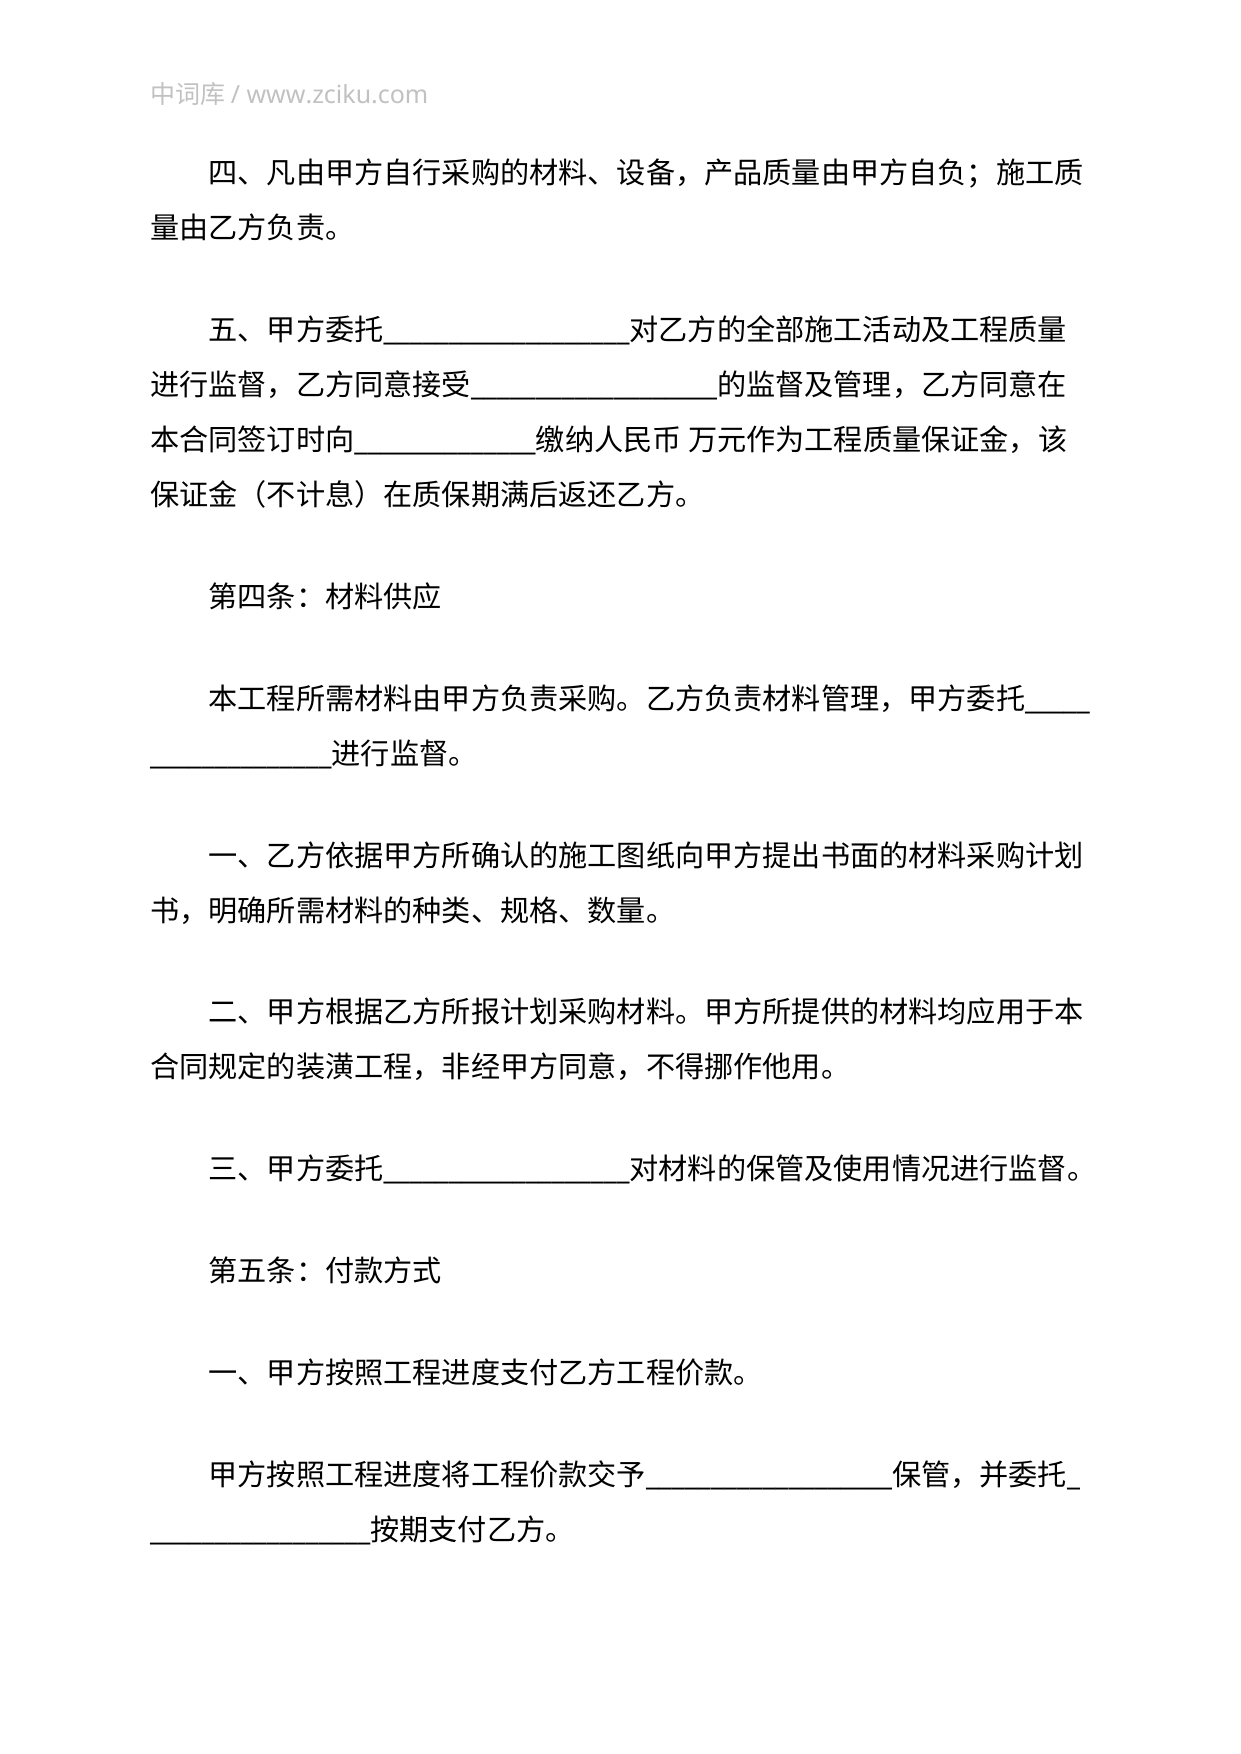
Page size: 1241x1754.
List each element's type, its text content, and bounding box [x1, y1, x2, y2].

text 一、甲方按照工程进度支付乙方工程价款。 [150, 1349, 1090, 1392]
text 第四条：材料供应 [150, 573, 1090, 616]
text 第五条：付款方式 [150, 1247, 1090, 1290]
text 三、甲方委托___________________对材料的保管及使用情况进行监督。 [150, 1146, 1090, 1188]
text 甲方按照工程进度将工程价款交予___________________保管，并委托__________________按期支付乙方。 [150, 1451, 1090, 1548]
text 四、凡由甲方自行采购的材料、设备，产品质量由甲方自负；施工质量由乙方负责。 [150, 150, 1090, 247]
text 二、甲方根据乙方所报计划采购材料。甲方所提供的材料均应用于本合同规定的装潢工程，非经甲方同意，不得挪作他用。 [150, 989, 1090, 1086]
text 本工程所需材料由甲方负责采购。乙方负责材料管理，甲方委托___________________进行监督。 [150, 675, 1090, 773]
text 五、甲方委托___________________对乙方的全部施工活动及工程质量进行监督，乙方同意接受___________________的监督及管理，乙方同意在本合同签订时向______________缴纳人民币 万元作为工程质量保证金，该保证金（不计息）在质保期满后返还乙方。 [150, 307, 1090, 514]
text 一、乙方依据甲方所确认的施工图纸向甲方提出书面的材料采购计划书，明确所需材料的种类、规格、数量。 [150, 832, 1090, 929]
